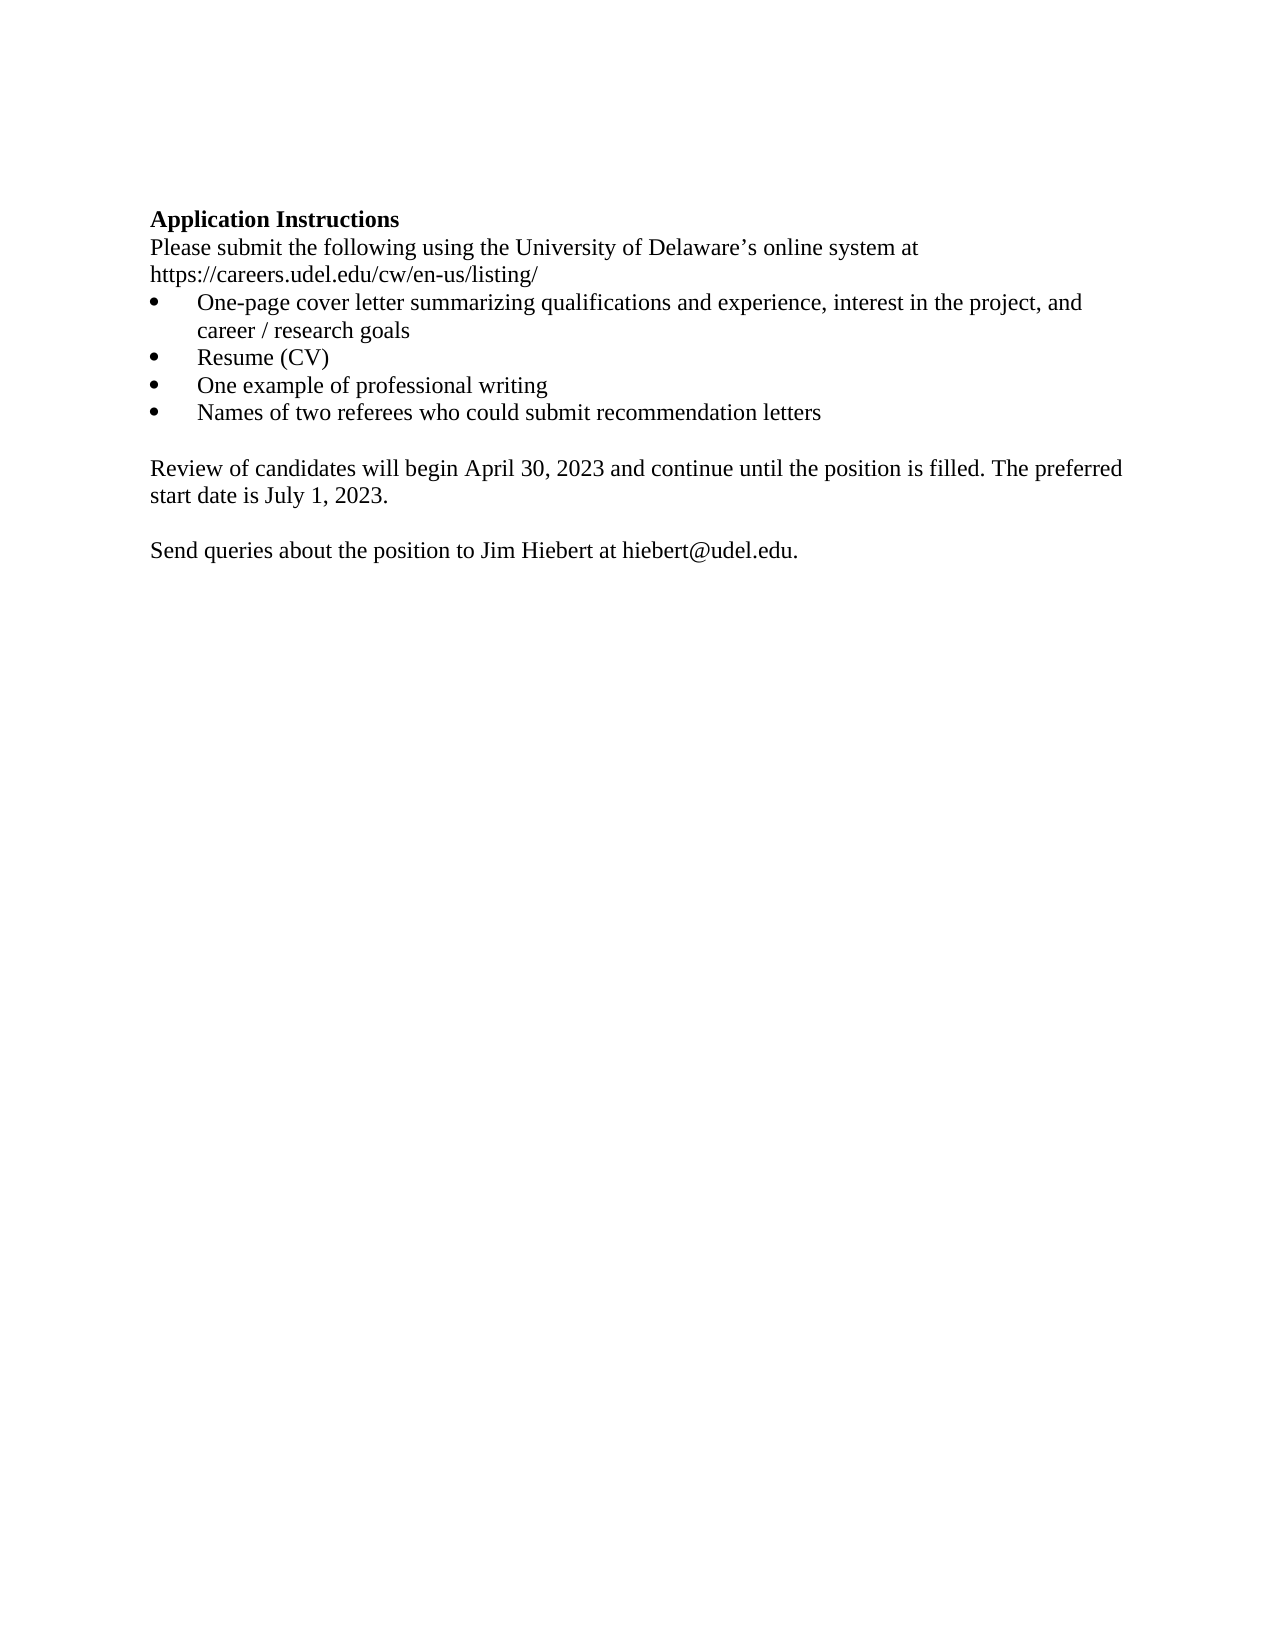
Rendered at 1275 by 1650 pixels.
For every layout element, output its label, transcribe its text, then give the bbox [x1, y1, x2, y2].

text Please submit the following using the University of Delaware’s online system at https://careers.udel.edu/cw/en-us/listing/ [150, 233, 1125, 288]
list Resume (CV) [150, 343, 1125, 371]
text Send queries about the position to Jim Hiebert at hiebert@udel.edu. [150, 536, 1125, 564]
list One example of professional writing [150, 371, 1125, 398]
text Review of candidates will begin April 30, 2023 and continue until the position is filled. The preferred start date is July 1, 2023. [150, 454, 1125, 509]
list Names of two referees who could submit recommendation letters [150, 398, 1125, 426]
list One-page cover letter summarizing qualifications and experience, interest in the project, and career / research goals [150, 288, 1125, 343]
text Application Instructions [150, 205, 975, 233]
